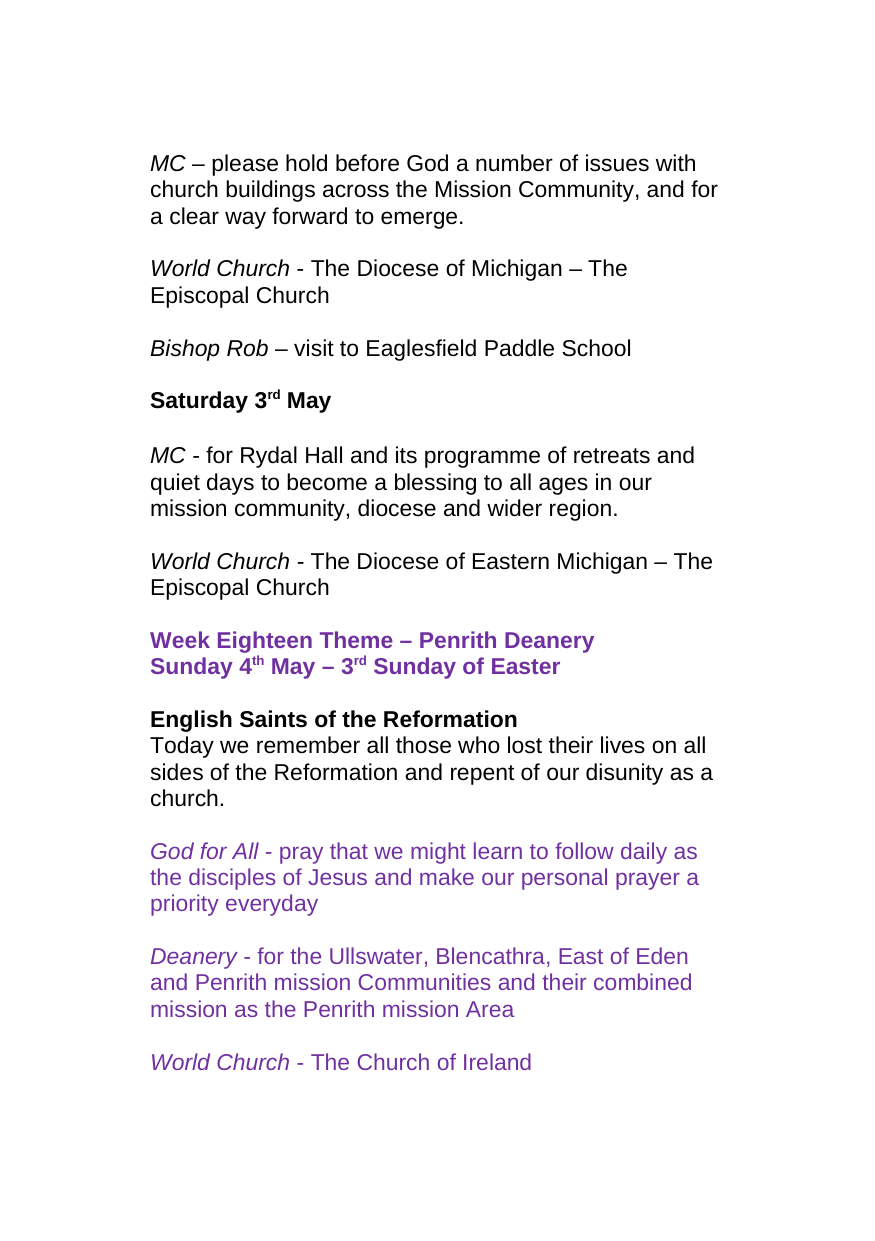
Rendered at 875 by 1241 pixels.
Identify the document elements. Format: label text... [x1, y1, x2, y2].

text World Church - The Church of Ireland [150, 1048, 724, 1075]
text Deanery - for the Ullswater, Blencathra, East of Eden and Penrith mission Communities and their combined mission as the Penrith mission Area [150, 943, 724, 1022]
text Bishop Rob – visit to Eaglesfield Paddle School [150, 334, 724, 361]
text Week Eighteen Theme – Penrith Deanery [150, 627, 724, 653]
text World Church - The Diocese of Michigan – The Episcopal Church [150, 255, 724, 308]
text Today we remember all those who lost their lives on all sides of the Reformation and repent of our disunity as a church. [150, 732, 724, 811]
text MC – please hold before God a number of issues with church buildings across the Mission Community, and for a clear way forward to emerge. [150, 150, 724, 229]
text Sunday 4th May – 3rd Sunday of Easter [150, 653, 724, 679]
text Saturday 3rd May [150, 387, 724, 413]
text English Saints of the Reformation [150, 706, 724, 732]
text MC - for Rydal Hall and its programme of retreats and quiet days to become a blessing to all ages in our mission community, diocese and wider region. [150, 442, 724, 521]
text World Church - The Diocese of Eastern Michigan – The Episcopal Church [150, 548, 724, 600]
text God for All - pray that we might learn to follow daily as the disciples of Jesus and make our personal prayer a priority everyday [150, 838, 724, 917]
